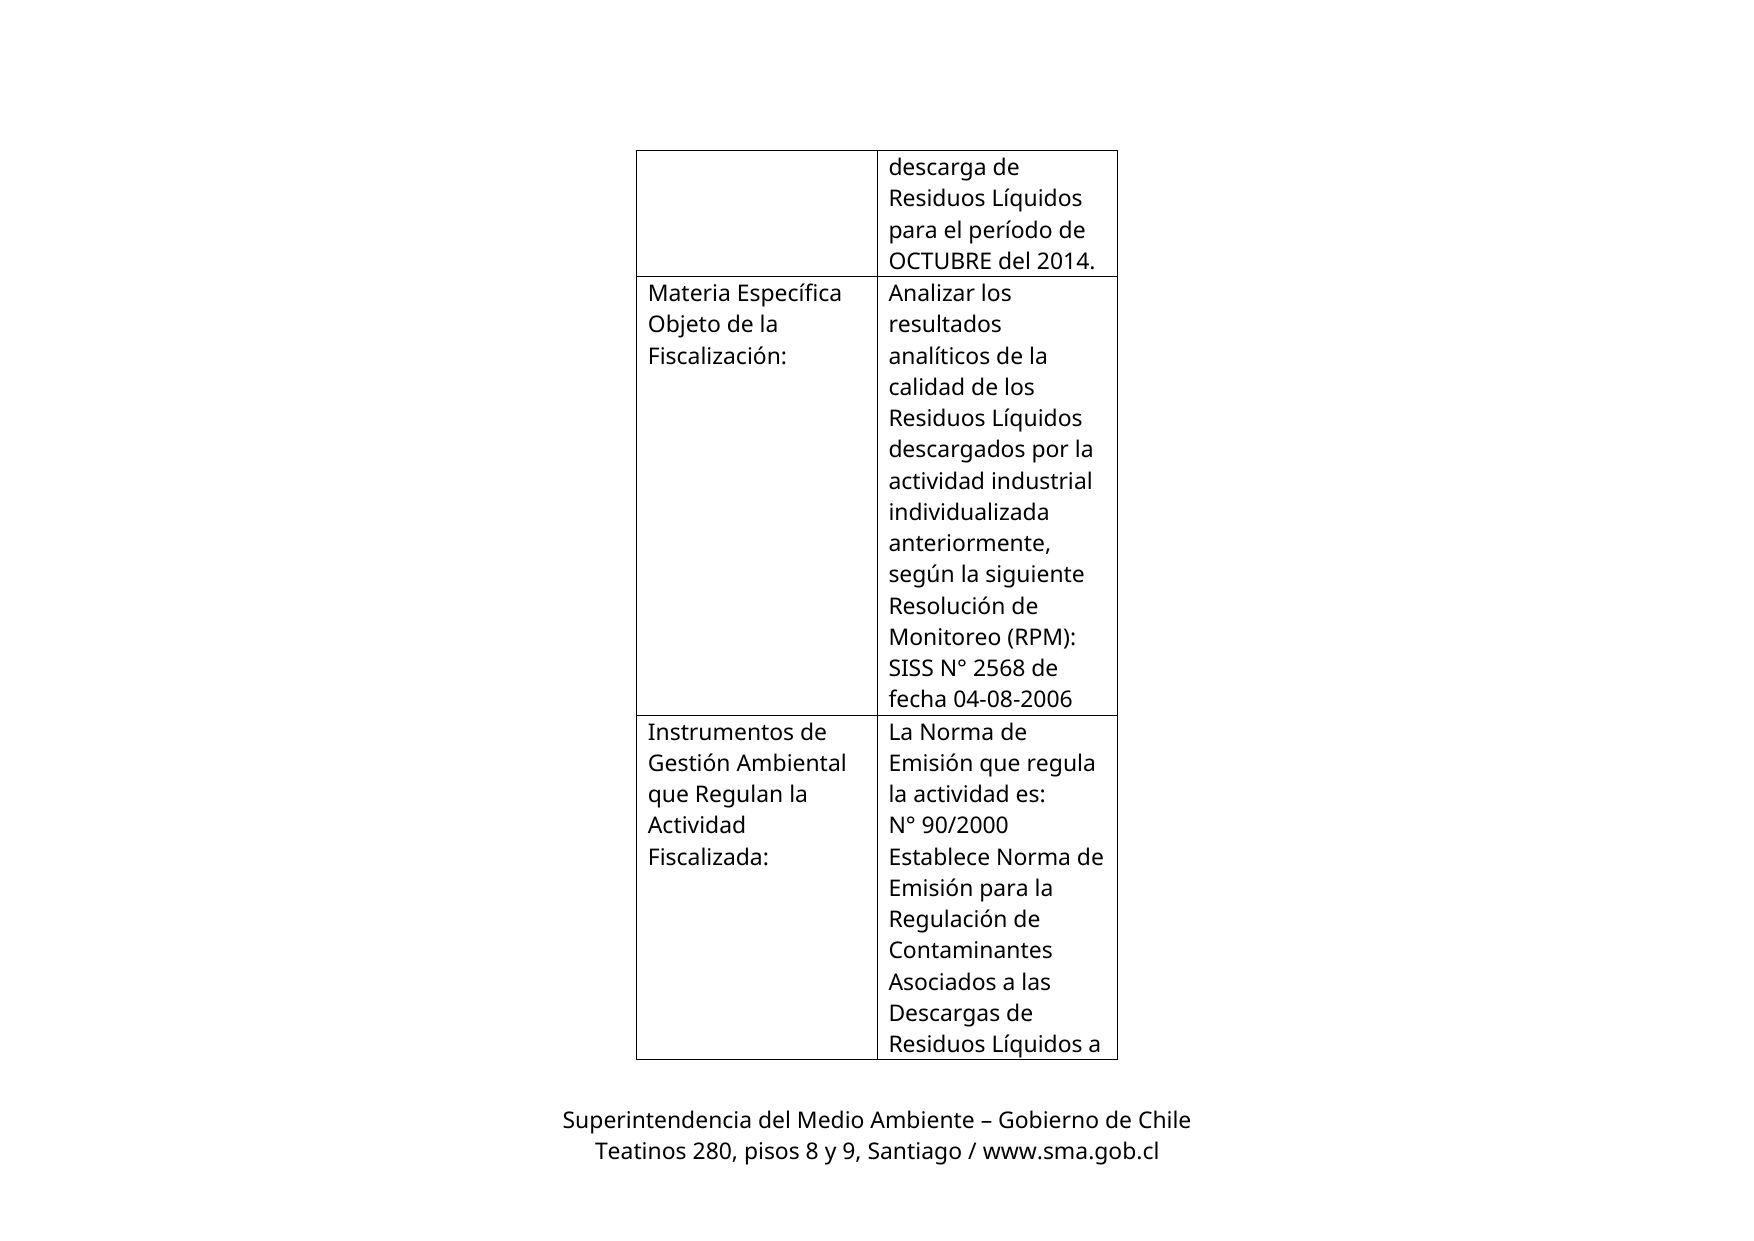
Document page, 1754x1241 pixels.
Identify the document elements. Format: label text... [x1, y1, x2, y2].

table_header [637, 151, 877, 276]
table_cell Analizar los resultados analíticos de la calidad de los Residuos Líquidos descargados por la actividad industrial individualizada anteriormente, según la siguiente Resolución de Monitoreo (RPM): SISS N° 2568 de fecha 04-08-2006 [878, 277, 1117, 714]
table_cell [878, 716, 1117, 1059]
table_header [878, 151, 1117, 276]
table_cell Materia Específica Objeto de la Fiscalización: [637, 277, 877, 714]
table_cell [637, 716, 877, 1059]
